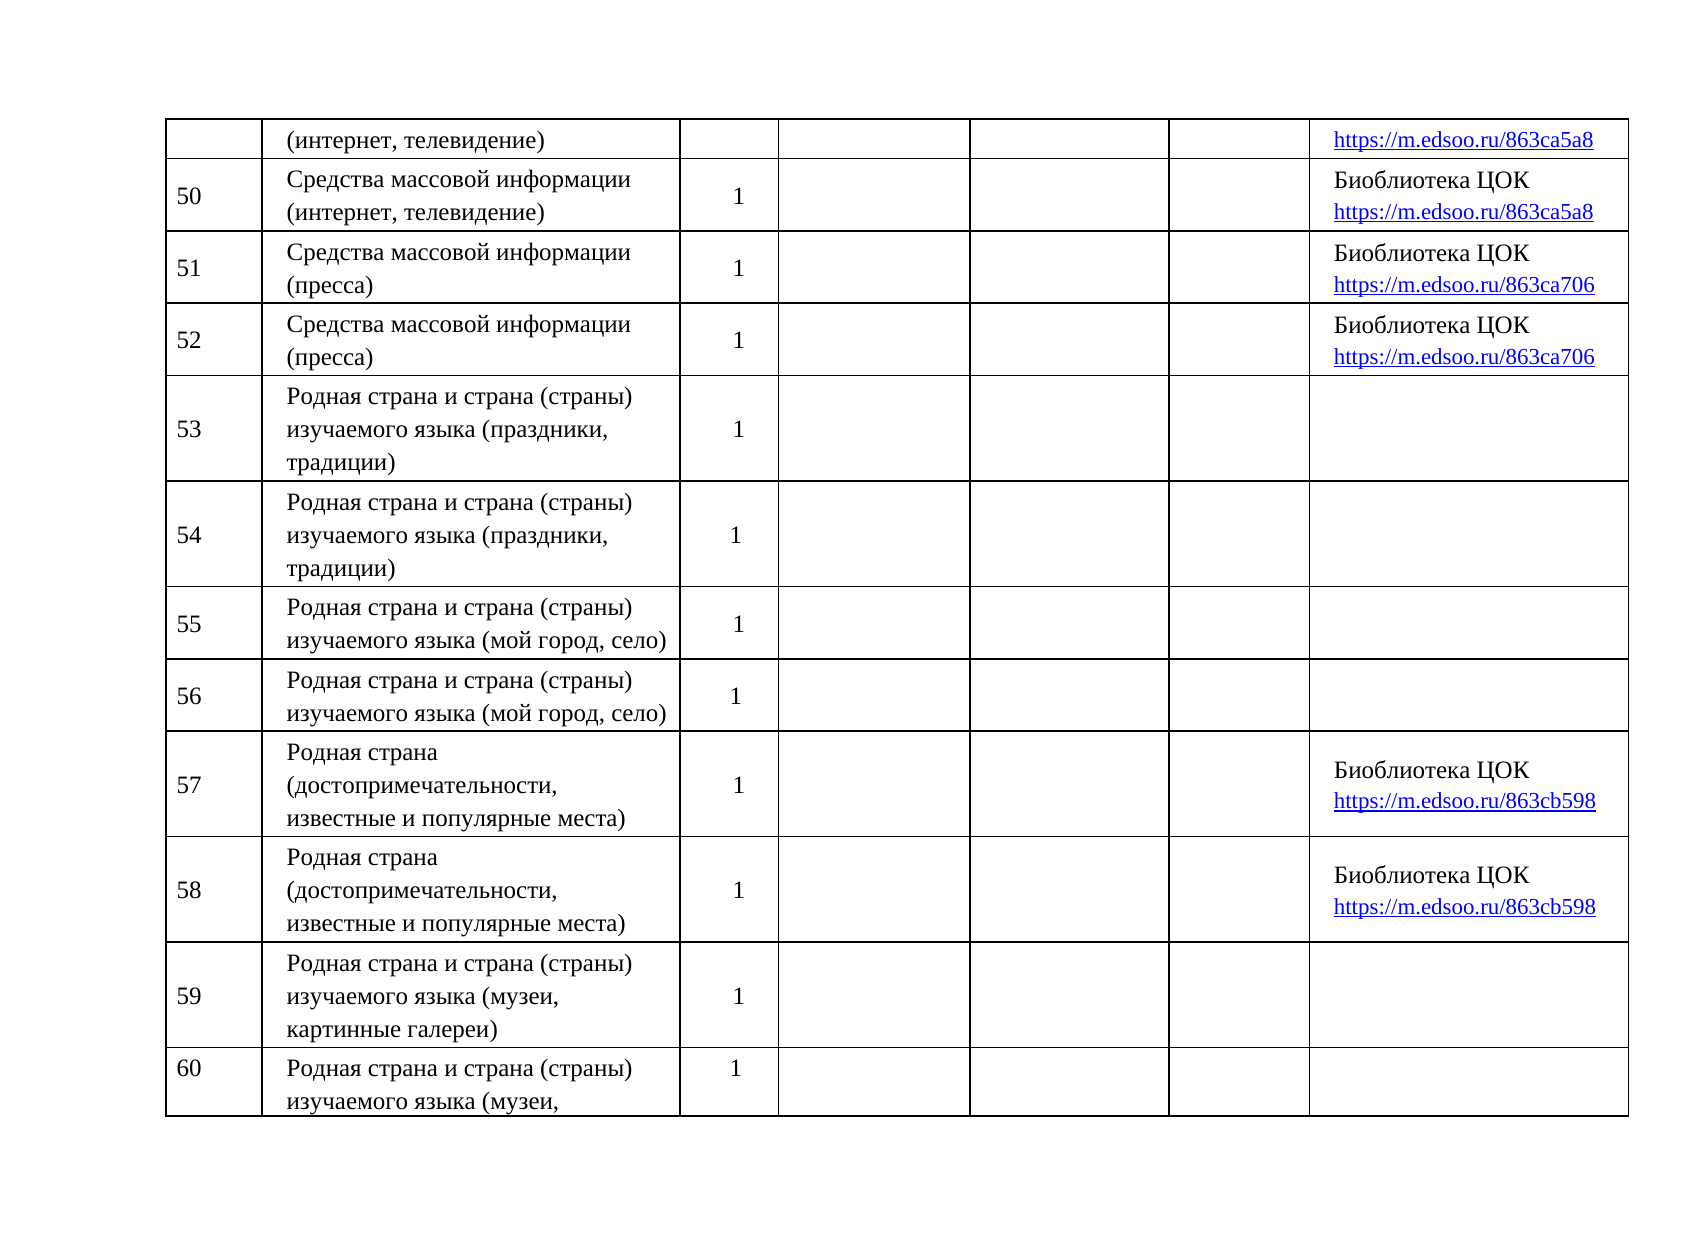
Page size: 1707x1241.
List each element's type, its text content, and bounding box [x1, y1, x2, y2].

table_cell Родная страна и страна (страны) изучаемого языка (мой город, село) [263, 587, 679, 658]
table_cell [1170, 376, 1309, 480]
table_cell [1310, 660, 1628, 730]
table_cell Биоблиотека ЦОК https://m.edsoo.ru/863ca706 [1310, 232, 1628, 302]
table_cell 1 [681, 159, 778, 230]
table_cell 55 [167, 587, 261, 658]
table_cell [779, 159, 969, 230]
table_cell 1 [681, 232, 778, 302]
table_cell [779, 587, 969, 658]
table_cell [1170, 159, 1309, 230]
table_cell Биоблиотека ЦОК https://m.edsoo.ru/863ca706 [1310, 304, 1628, 375]
table_cell [971, 232, 1168, 302]
table_cell Родная страна и страна (страны) изучаемого языка (мой город, село) [263, 660, 679, 730]
table_cell 1 [681, 732, 778, 836]
table_cell [779, 232, 969, 302]
table_cell [1170, 837, 1309, 941]
table_cell [779, 1048, 969, 1115]
table_cell 1 [681, 304, 778, 375]
table_cell [1310, 376, 1628, 480]
table_cell 1 [681, 660, 778, 730]
table_cell [1170, 587, 1309, 658]
table_cell 1 [681, 587, 778, 658]
table_cell [1170, 232, 1309, 302]
table_cell [971, 482, 1168, 586]
table_cell [971, 837, 1168, 941]
table_cell [971, 159, 1168, 230]
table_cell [263, 943, 679, 1047]
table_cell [263, 120, 679, 157]
table_cell 1 [681, 1048, 778, 1115]
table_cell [263, 1048, 679, 1115]
table_cell Родная страна и страна (страны) изучаемого языка (праздники, традиции) [263, 482, 679, 586]
table_cell [779, 732, 969, 836]
table_cell [1170, 943, 1309, 1047]
table_cell [971, 587, 1168, 658]
table_cell [971, 376, 1168, 480]
table_cell [971, 1048, 1168, 1115]
table_cell 56 [167, 660, 261, 730]
table_cell [779, 837, 969, 941]
table_cell 52 [167, 304, 261, 375]
table_cell [779, 304, 969, 375]
table_cell 60 [167, 1048, 261, 1115]
table_cell 1 [681, 482, 778, 586]
table_cell [971, 660, 1168, 730]
table_cell [1170, 482, 1309, 586]
table_cell [779, 376, 969, 480]
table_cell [263, 159, 679, 230]
table_cell [971, 943, 1168, 1047]
table_cell [1170, 732, 1309, 836]
table_cell Родная страна (достопримечательности, известные и популярные места) [263, 837, 679, 941]
table_cell Биоблиотека ЦОК https://m.edsoo.ru/863cb598 [1310, 837, 1628, 941]
table_cell Биоблиотека ЦОК https://m.edsoo.ru/863cb598 [1310, 732, 1628, 836]
table_cell [779, 943, 969, 1047]
table_cell [1170, 120, 1309, 157]
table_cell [1310, 159, 1628, 230]
table_cell [971, 120, 1168, 157]
table_cell [1310, 1048, 1628, 1115]
table_cell [971, 304, 1168, 375]
table_cell [779, 482, 969, 586]
table_cell 58 [167, 837, 261, 941]
table_cell [1170, 660, 1309, 730]
table_cell 1 [681, 943, 778, 1047]
table_cell [971, 732, 1168, 836]
table_cell [779, 660, 969, 730]
table_cell 1 [681, 376, 778, 480]
table_cell [1170, 304, 1309, 375]
table_cell 54 [167, 482, 261, 586]
table_cell [1310, 587, 1628, 658]
table_cell 49 [167, 120, 261, 157]
table_cell 57 [167, 732, 261, 836]
table_cell 50 [167, 159, 261, 230]
table_cell 1 [681, 120, 778, 157]
table_cell 51 [167, 232, 261, 302]
table_cell Средства массовой информации (пресса) [263, 304, 679, 375]
table_cell 1 [681, 837, 778, 941]
table_cell Родная страна (достопримечательности, известные и популярные места) [263, 732, 679, 836]
table_cell Родная страна и страна (страны) изучаемого языка (праздники, традиции) [263, 376, 679, 480]
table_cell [1310, 120, 1628, 157]
table_cell 59 [167, 943, 261, 1047]
table_cell [1310, 482, 1628, 586]
table_cell [1310, 943, 1628, 1047]
table_cell [1170, 1048, 1309, 1115]
table_cell [779, 120, 969, 157]
table_cell Средства массовой информации (пресса) [263, 232, 679, 302]
table_cell 53 [167, 376, 261, 480]
